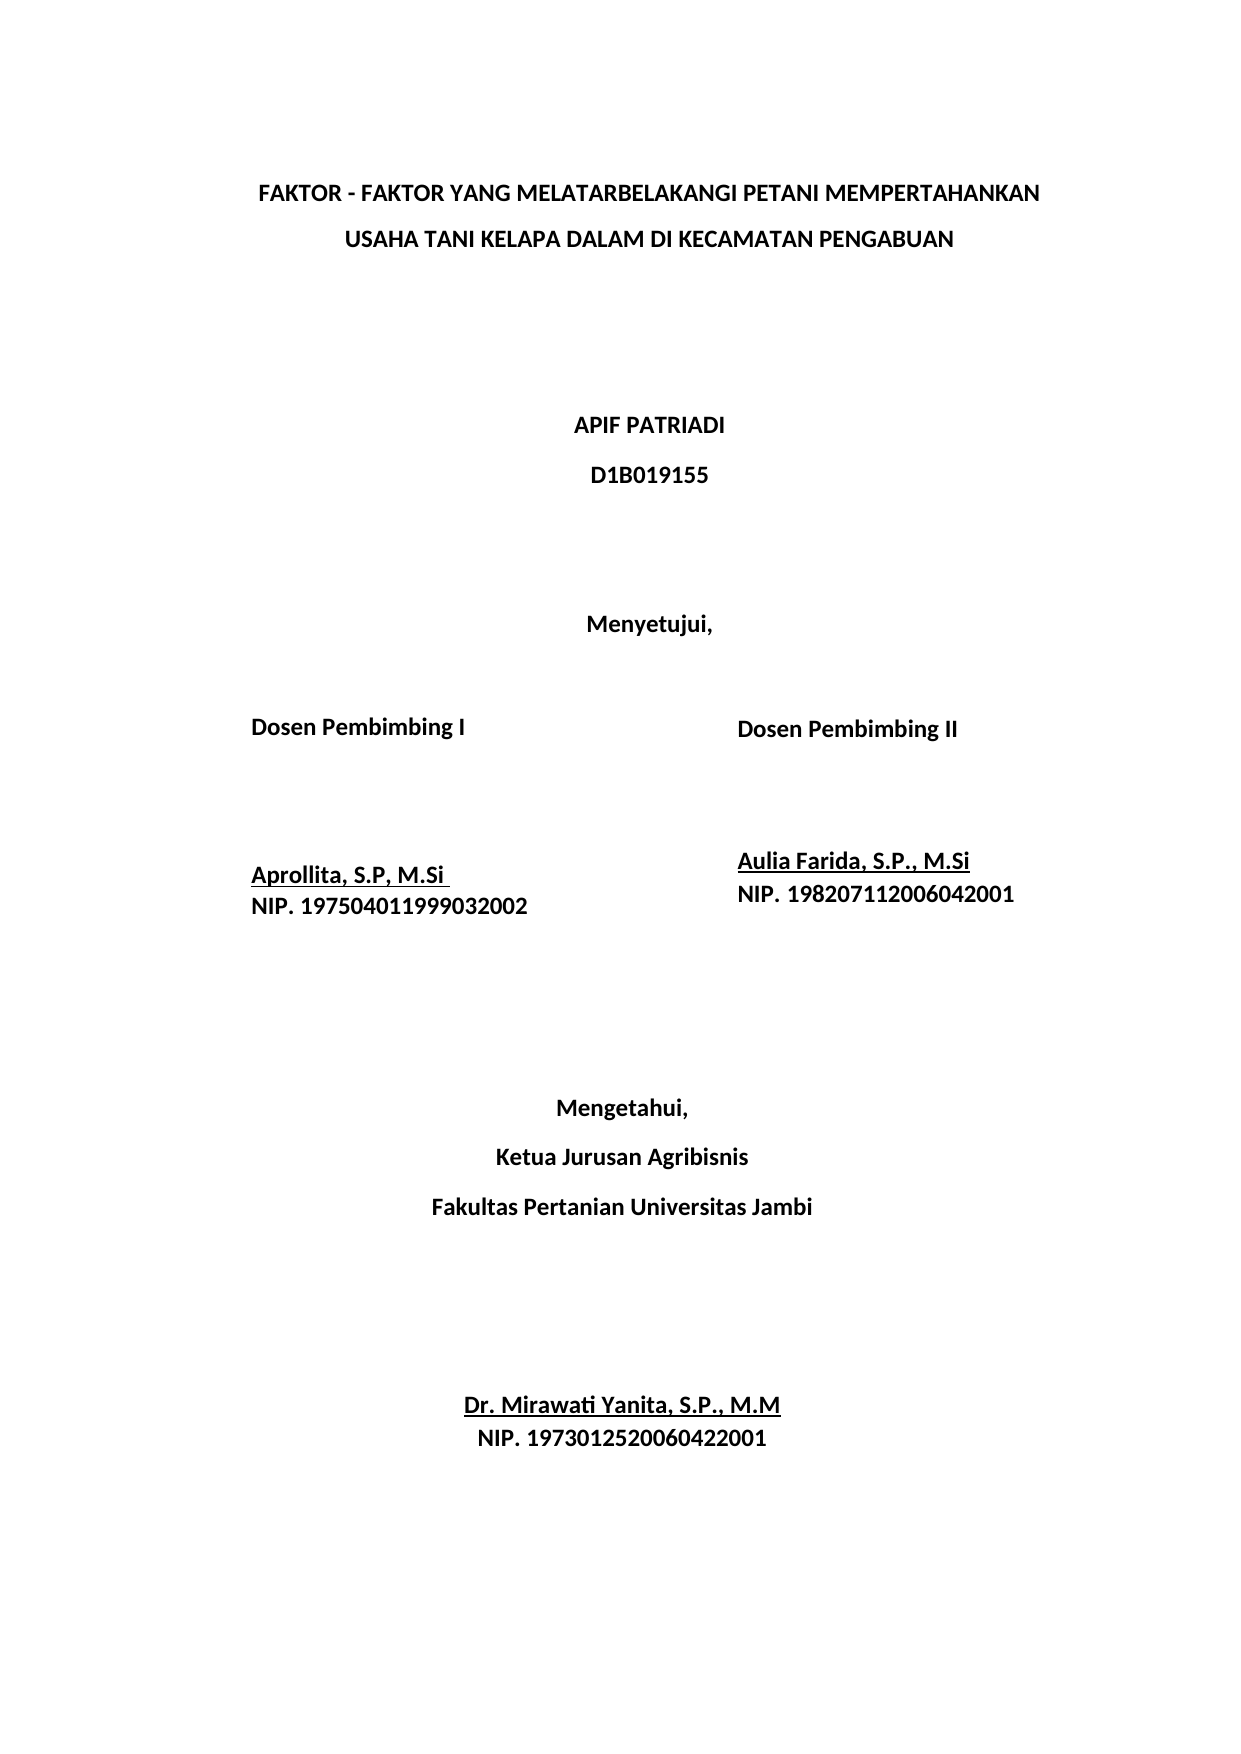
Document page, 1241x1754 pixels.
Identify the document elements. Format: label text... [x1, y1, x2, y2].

text D1B019155 [236, 459, 1063, 490]
text Menyetujui, [236, 608, 1063, 638]
text APIF PATRIADI [236, 410, 1063, 440]
text FAKTOR - FAKTOR YANG MELATARBELAKANGI PETANI MEMPERTAHANKAN USAHA TANI KELAPA DALAM DI KECAMATAN PENGABUAN [236, 177, 1063, 253]
